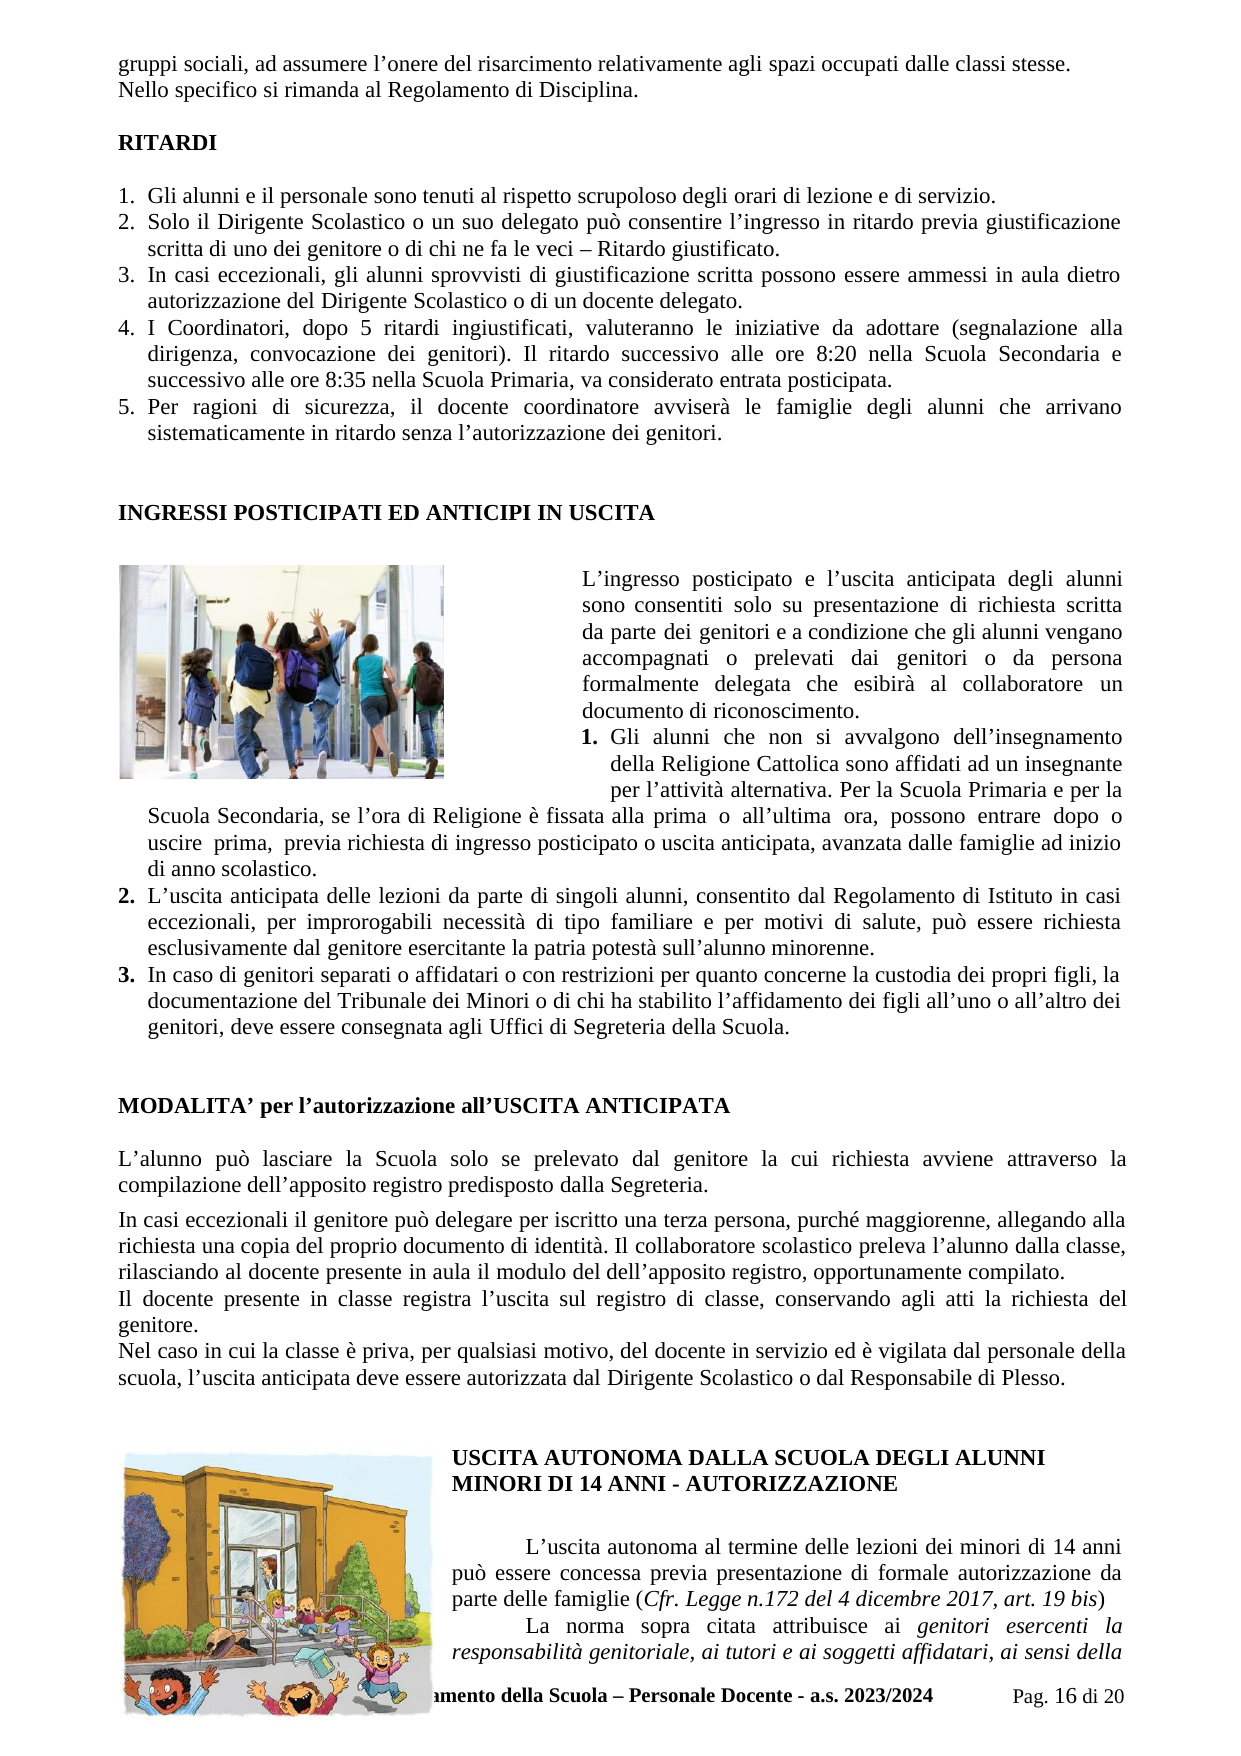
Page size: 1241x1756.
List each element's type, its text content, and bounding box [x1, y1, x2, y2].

text L’uscita autonoma al termine delle lezioni dei minori di 14 anni può essere concessa previa presentazione di formale autorizzazione da parte delle famiglie (Cfr. Legge n.172 del 4 dicembre 2017, art. 19 bis) [452, 1533, 1123, 1612]
text Il docente presente in classe registra l’uscita sul registro di classe, conservando agli atti la richiesta del genitore. [118, 1285, 1127, 1338]
list Gli alunni e il personale sono tenuti al rispetto scrupoloso degli orari di lezione e di servizio. [118, 182, 1240, 208]
picture [118, 565, 444, 778]
subtitle RITARDI [118, 129, 1240, 156]
text Nel caso in cui la classe è priva, per qualsiasi motivo, del docente in servizio ed è vigilata dal personale della scuola, l’uscita anticipata deve essere autorizzata dal Dirigente Scolastico o dal Responsabile di Plesso. [118, 1338, 1127, 1390]
list I Coordinatori, dopo 5 ritardi ingiustificati, valuteranno le iniziative da adottare (segnalazione alla dirigenza, convocazione dei genitori). Il ritardo successivo alle ore 8:20 nella Scuola Secondaria e successivo alle ore 8:35 nella Scuola Primaria, va considerato entrata posticipata. [118, 314, 1123, 393]
text L’ingresso posticipato e l’uscita anticipata degli alunni sono consentiti solo su presentazione di richiesta scritta da parte dei genitori e a condizione che gli alunni vengano accompagnati o prelevati dai genitori o da persona formalmente delegata che esibirà al collaboratore un documento di riconoscimento. [444, 565, 1123, 723]
list In casi eccezionali, gli alunni sprovvisti di giustificazione scritta possono essere ammessi in aula dietro autorizzazione del Dirigente Scolastico o di un docente delegato. [118, 261, 1123, 314]
subtitle INGRESSI POSTICIPATI ED ANTICIPI IN USCITA [118, 499, 1240, 526]
list Gli alunni che non si avvalgono dell’insegnamento della Religione Cattolica sono affidati ad un insegnante per l’attività alternativa. Per la Scuola Primaria e per la Scuola Secondaria, se l’ora di Religione è fissata alla prima o all’ultima ora, possono entrare dopo o uscire prima, previa richiesta di ingresso posticipato o uscita anticipata, avanzata dalle famiglie ad inizio di anno scolastico. [118, 723, 1123, 881]
picture [114, 1445, 435, 1721]
list Per ragioni di sicurezza, il docente coordinatore avviserà le famiglie degli alunni che arrivano sistematicamente in ritardo senza l’autorizzazione dei genitori. [118, 393, 1123, 445]
text L’alunno può lasciare la Scuola solo se prelevato dal genitore la cui richiesta avviene attraverso la compilazione dell’apposito registro predisposto dalla Segreteria. [118, 1145, 1127, 1197]
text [452, 1612, 1123, 1664]
list L’uscita anticipata delle lezioni da parte di singoli alunni, consentito dal Regolamento di Istituto in casi eccezionali, per improrogabili necessità di tipo familiare e per motivi di salute, può essere richiesta esclusivamente dal genitore esercitante la patria potestà sull’alunno minorenne. [118, 882, 1123, 961]
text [118, 50, 1123, 76]
text In casi eccezionali il genitore può delegare per iscritto una terza persona, purché maggiorenne, allegando alla richiesta una copia del proprio documento di identità. Il collaboratore scolastico preleva l’alunno dalla classe, rilasciando al docente presente in aula il modulo del dell’apposito registro, opportunamente compilato. [118, 1206, 1127, 1285]
text Nello specifico si rimanda al Regolamento di Disciplina. [118, 76, 1240, 103]
subtitle MODALITA’ per l’autorizzazione all’USCITA ANTICIPATA [118, 1092, 1240, 1119]
subtitle USCITA AUTONOMA DALLA SCUOLA DEGLI ALUNNI MINORI DI 14 ANNI - AUTORIZZAZIONE [452, 1443, 1048, 1496]
list Solo il Dirigente Scolastico o un suo delegato può consentire l’ingresso in ritardo previa giustificazione scritta di uno dei genitore o di chi ne fa le veci – Ritardo giustificato. [118, 208, 1122, 261]
list In caso di genitori separati o affidatari o con restrizioni per quanto concerne la custodia dei propri figli, la documentazione del Tribunale dei Minori o di chi ha stabilito l’affidamento dei figli all’uno o all’altro dei genitori, deve essere consegnata agli Uffici di Segreteria della Scuola. [118, 961, 1123, 1040]
